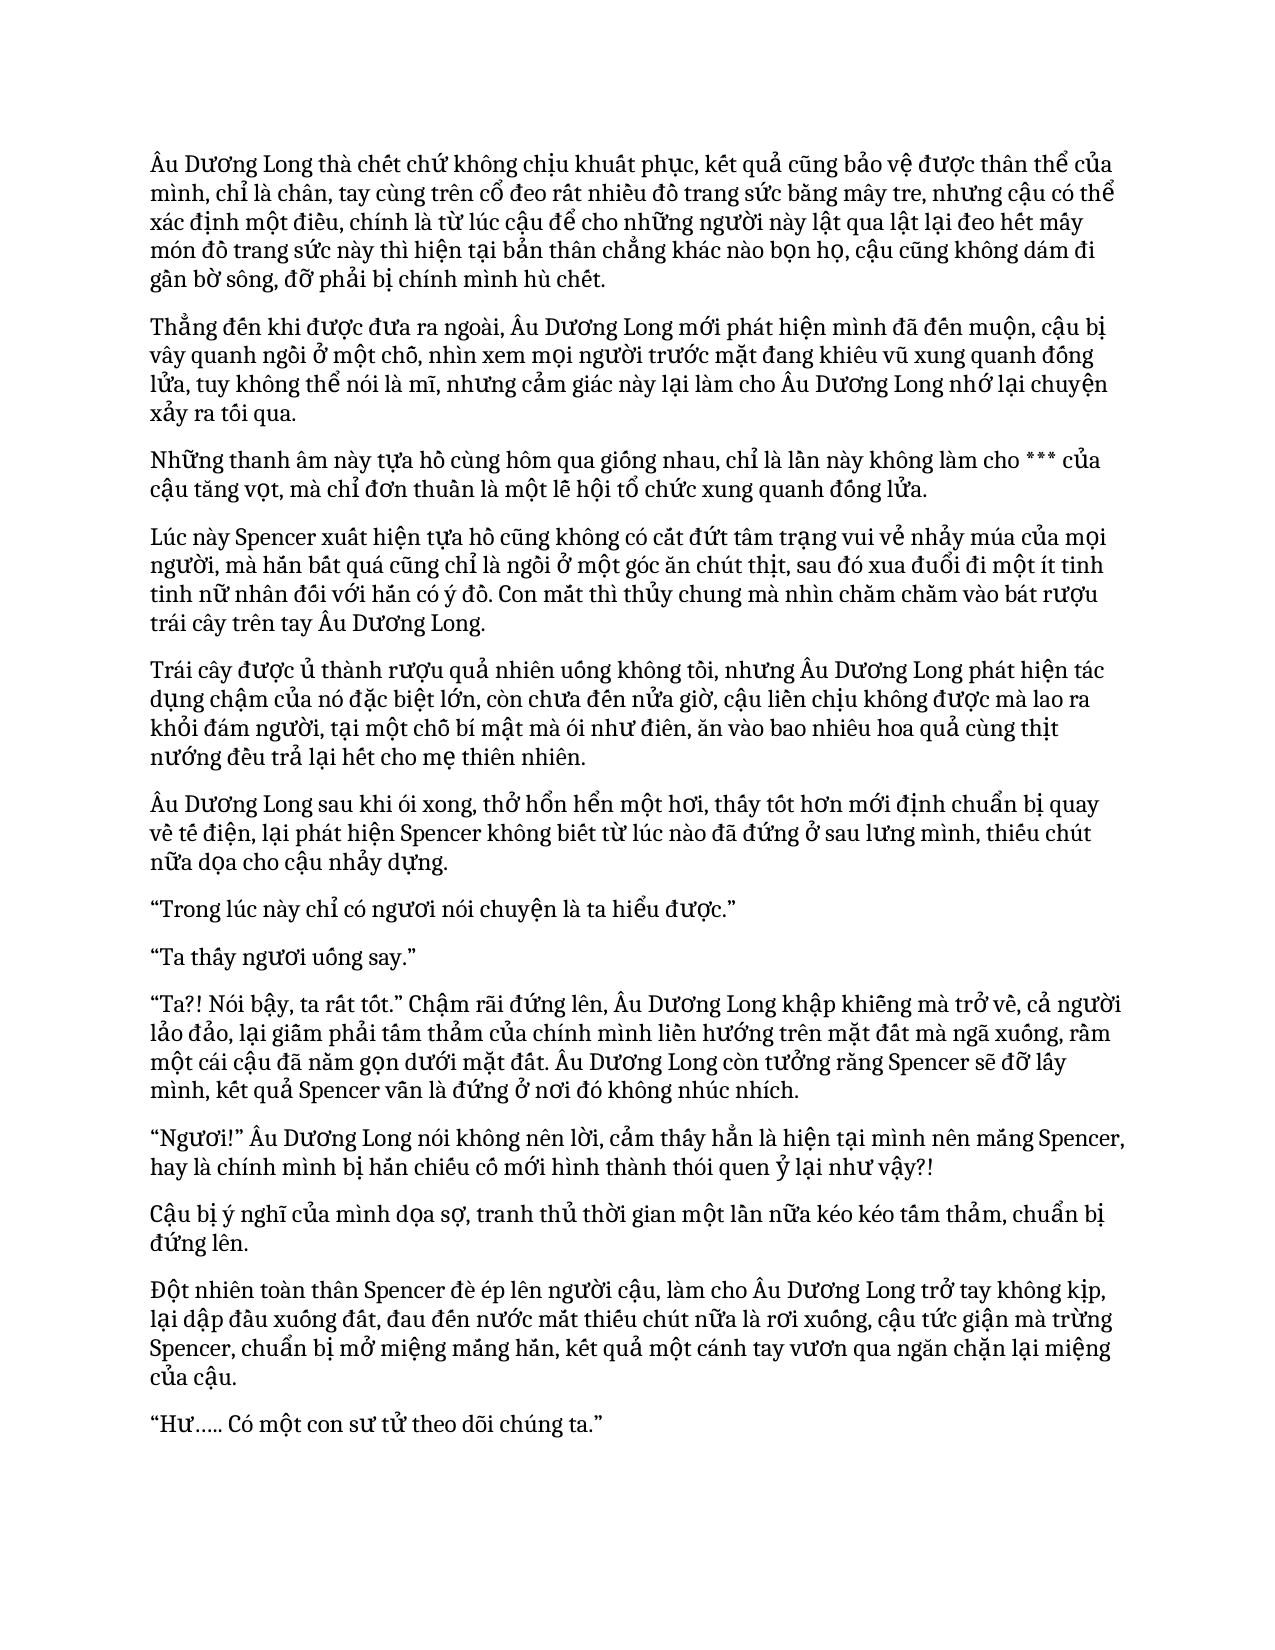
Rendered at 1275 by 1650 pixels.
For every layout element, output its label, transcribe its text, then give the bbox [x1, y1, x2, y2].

text “Ta?! Nói bậy, ta rất tốt.” Chậm rãi đứng lên, Âu Dương Long khập khiễng mà trở về, cả người lảo đảo, lại giẫm phải tấm thảm của chính mình liền hướng trên mặt đất mà ngã xuống, rầm một cái cậu đã nằm gọn dưới mặt đất. Âu Dương Long còn tưởng rằng Spencer sẽ đỡ lấy mình, kết quả Spencer vẫn là đứng ở nơi đó không nhúc nhích. [150, 990, 1125, 1105]
text “Trong lúc này chỉ có ngươi nói chuyện là ta hiểu được.” [150, 895, 1125, 924]
text Âu Dương Long thà chết chứ không chịu khuất phục, kết quả cũng bảo vệ được thân thể của mình, chỉ là chân, tay cùng trên cổ đeo rất nhiều đồ trang sức bằng mây tre, nhưng cậu có thể xác định một điều, chính là từ lúc cậu để cho những người này lật qua lật lại đeo hết mấy món đồ trang sức này thì hiện tại bản thân chẳng khác nào bọn họ, cậu cũng không dám đi gần bờ sông, đỡ phải bị chính mình hù chết. [150, 150, 1125, 294]
text Trái cây được ủ thành rượu quả nhiên uống không tồi, nhưng Âu Dương Long phát hiện tác dụng chậm của nó đặc biệt lớn, còn chưa đến nửa giờ, cậu liền chịu không được mà lao ra khỏi đám người, tại một chỗ bí mật mà ói như điên, ăn vào bao nhiêu hoa quả cùng thịt nướng đều trả lại hết cho mẹ thiên nhiên. [150, 656, 1125, 771]
text Thẳng đến khi được đưa ra ngoài, Âu Dương Long mới phát hiện mình đã đến muộn, cậu bị vây quanh ngồi ở một chỗ, nhìn xem mọi người trước mặt đang khiêu vũ xung quanh đống lửa, tuy không thể nói là mĩ, nhưng cảm giác này lại làm cho Âu Dương Long nhớ lại chuyện xảy ra tối qua. [150, 312, 1125, 427]
text “Hư….. Có một con sư tử theo dõi chúng ta.” [150, 1410, 1125, 1439]
text Đột nhiên toàn thân Spencer đè ép lên người cậu, làm cho Âu Dương Long trở tay không kịp, lại dập đầu xuống đất, đau đến nước mắt thiếu chút nữa là rơi xuống, cậu tức giận mà trừng Spencer, chuẩn bị mở miệng mắng hắn, kết quả một cánh tay vươn qua ngăn chặn lại miệng của cậu. [150, 1276, 1125, 1391]
text “Ta thấy ngươi uống say.” [150, 942, 1125, 971]
text “Ngươi!” Âu Dương Long nói không nên lời, cảm thấy hẳn là hiện tại mình nên mắng Spencer, hay là chính mình bị hắn chiếu cố mới hình thành thói quen ỷ lại như vậy?! [150, 1124, 1125, 1181]
text Cậu bị ý nghĩ của mình dọa sợ, tranh thủ thời gian một lần nữa kéo kéo tấm thảm, chuẩn bị đứng lên. [150, 1200, 1125, 1257]
text Những thanh âm này tựa hồ cùng hôm qua giống nhau, chỉ là lần này không làm cho *** của cậu tăng vọt, mà chỉ đơn thuần là một lễ hội tổ chức xung quanh đống lửa. [150, 446, 1125, 504]
text Lúc này Spencer xuất hiện tựa hồ cũng không có cắt đứt tâm trạng vui vẻ nhảy múa của mọi người, mà hắn bất quá cũng chỉ là ngồi ở một góc ăn chút thịt, sau đó xua đuổi đi một ít tinh tinh nữ nhân đối với hắn có ý đồ. Con mắt thì thủy chung mà nhìn chằm chằm vào bát rượu trái cây trên tay Âu Dương Long. [150, 522, 1125, 637]
text Âu Dương Long sau khi ói xong, thở hổn hển một hơi, thấy tốt hơn mới định chuẩn bị quay về tế điện, lại phát hiện Spencer không biết từ lúc nào đã đứng ở sau lưng mình, thiếu chút nữa dọa cho cậu nhảy dựng. [150, 790, 1125, 876]
